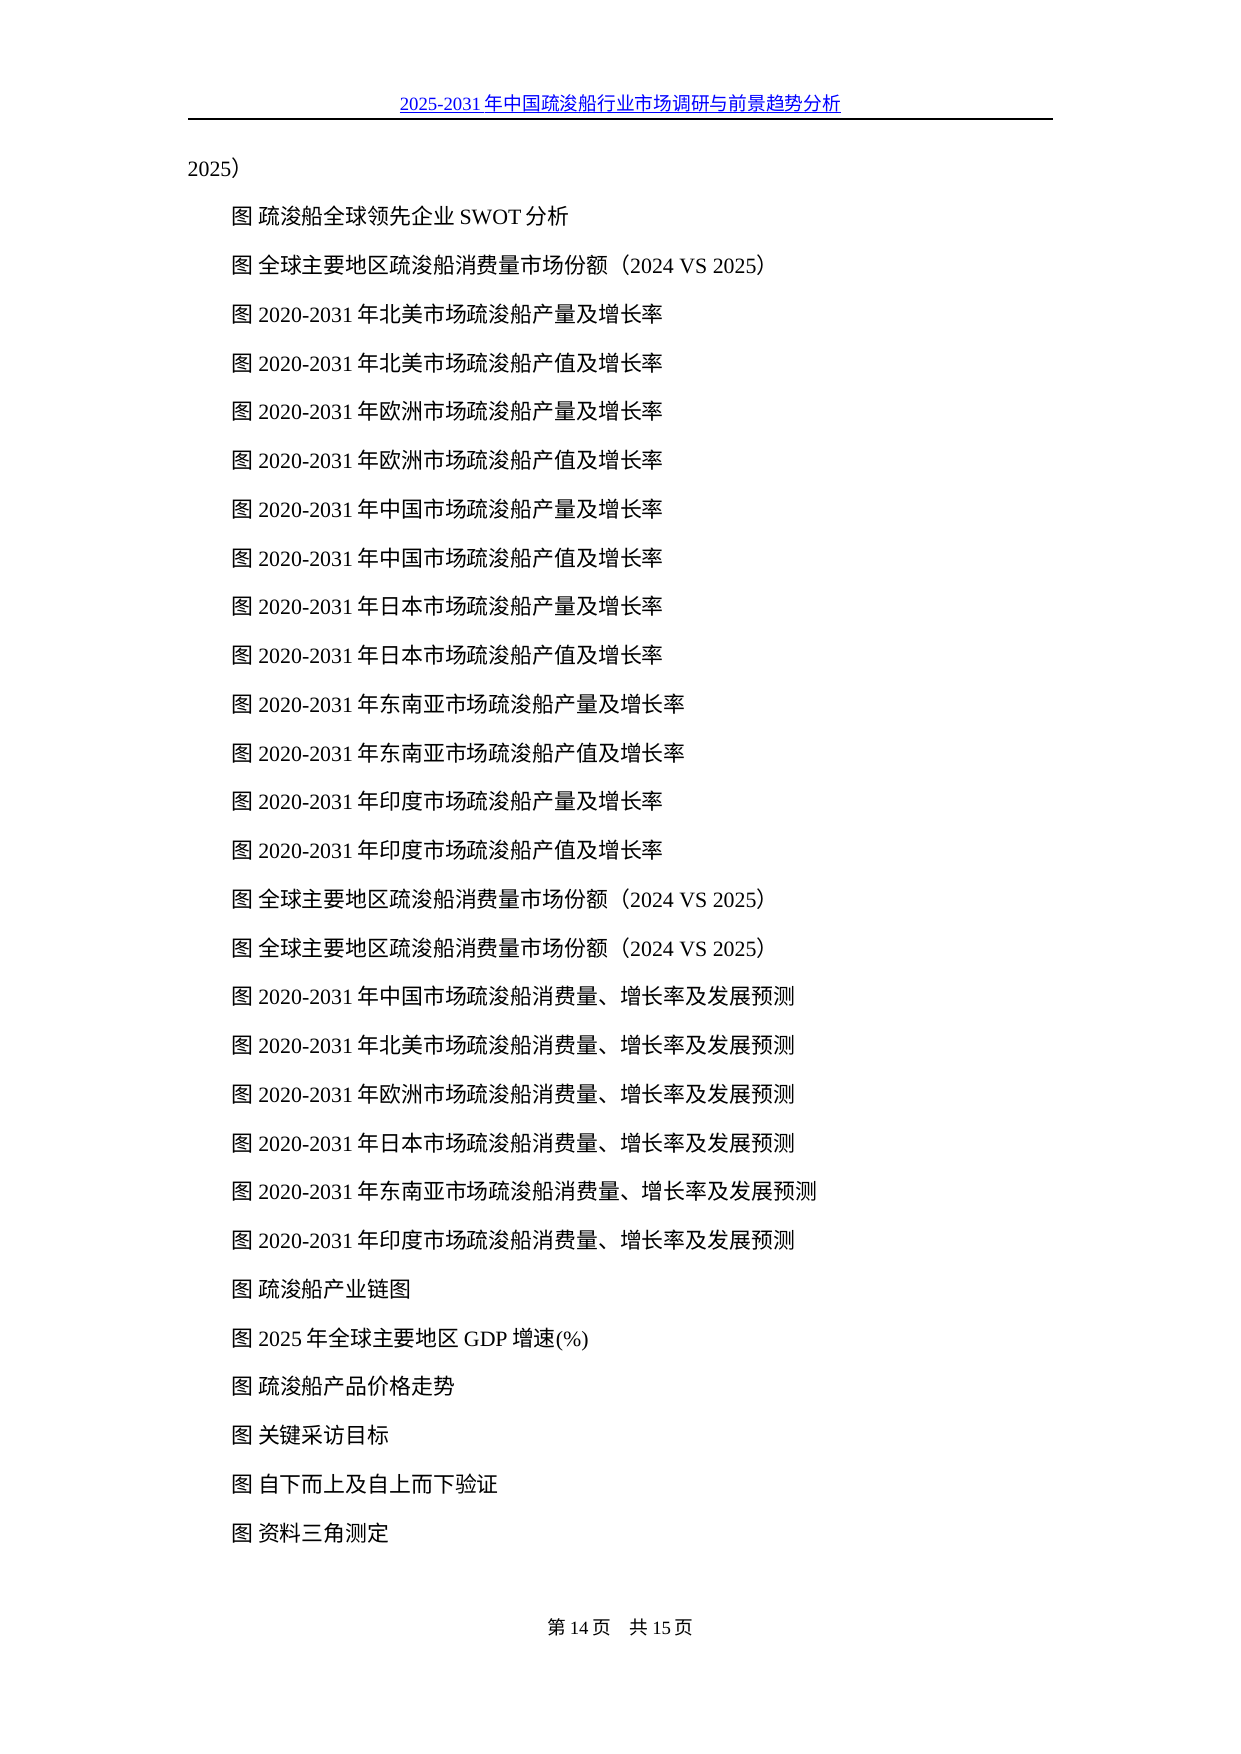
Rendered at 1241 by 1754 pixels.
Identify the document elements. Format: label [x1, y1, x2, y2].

text [187, 150, 1053, 1548]
